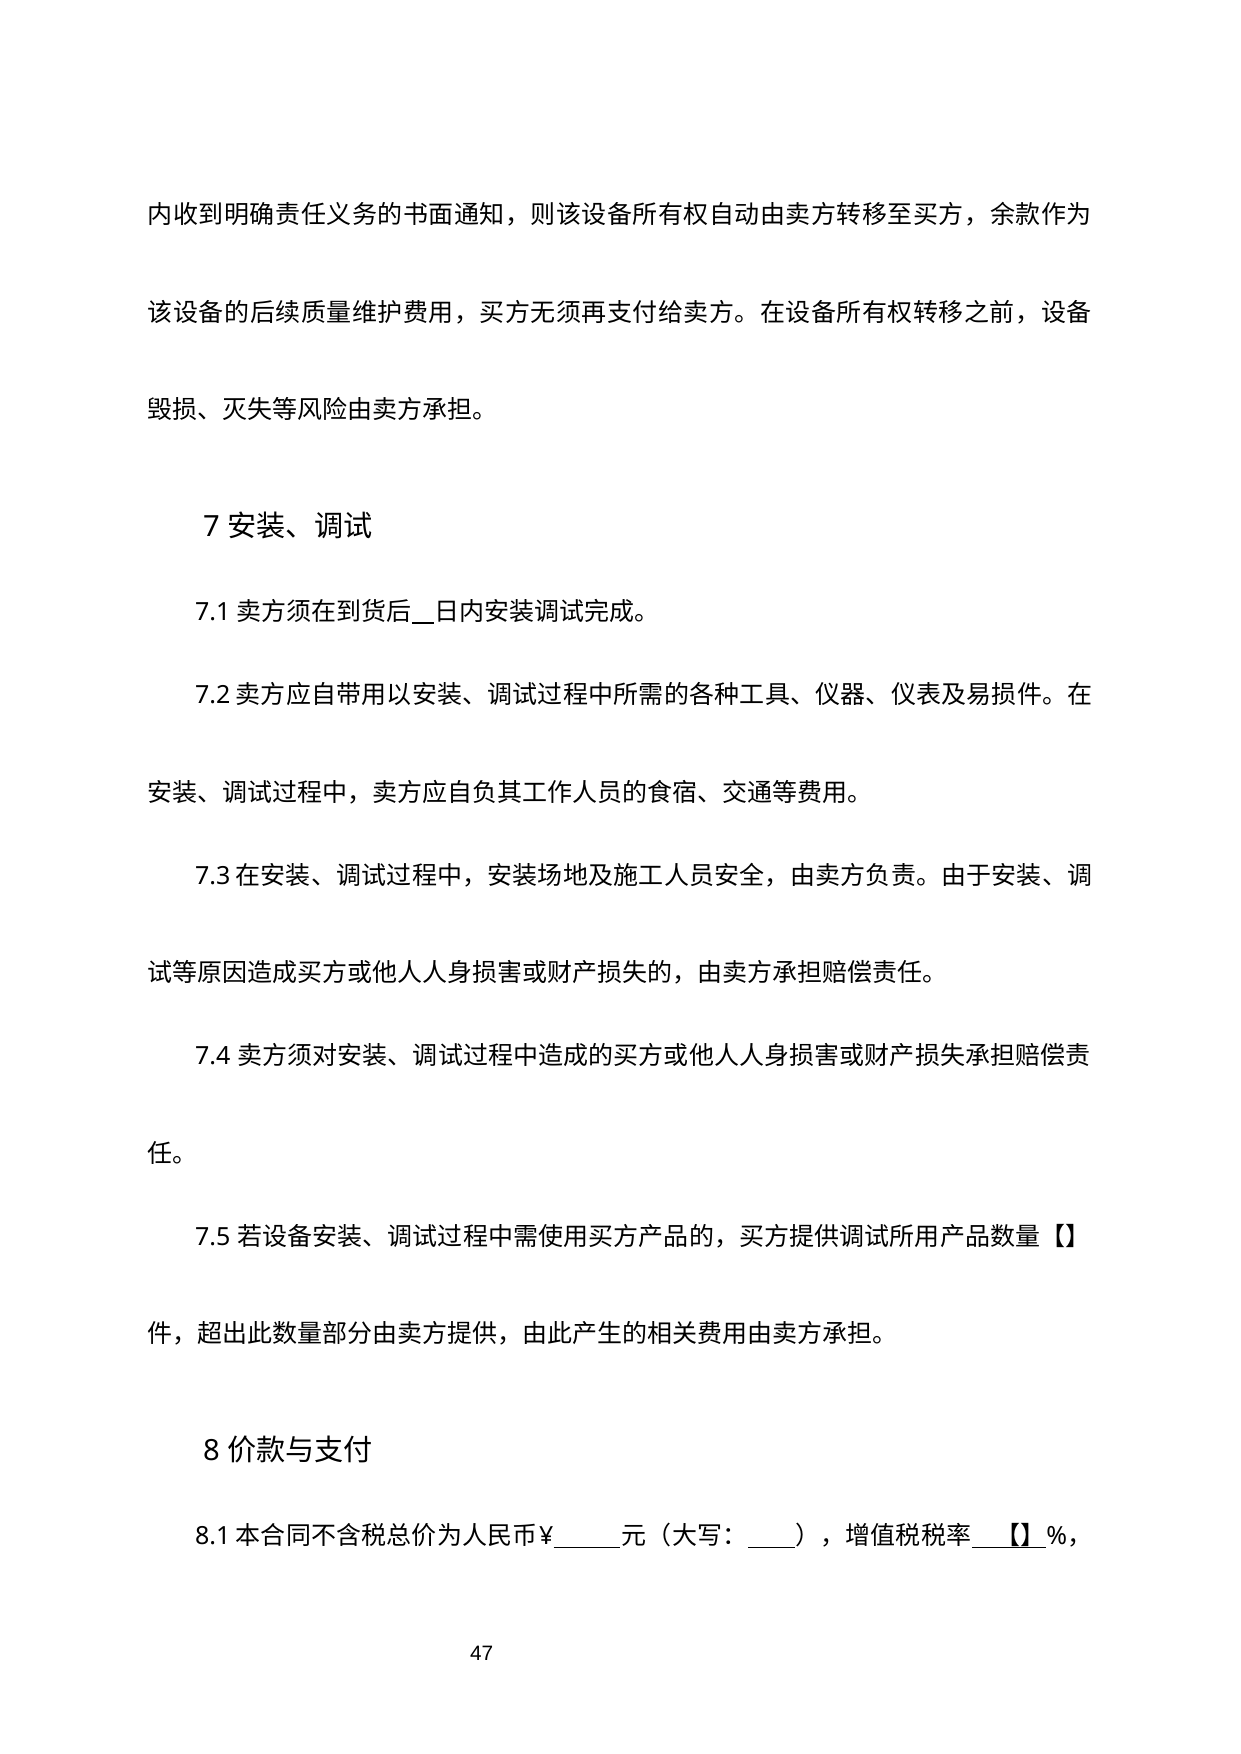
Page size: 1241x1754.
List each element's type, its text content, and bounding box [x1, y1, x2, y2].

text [148, 180, 1092, 440]
text 7.1 卖方须在到货后 日内安装调试完成。 [148, 577, 1092, 642]
subtitle 8 价款与支付 [148, 1415, 1092, 1480]
text 7.3在安装、调试过程中，安装场地及施工人员安全，由卖方负责。由于安装、调试等原因造成买方或他人人身损害或财产损失的，由卖方承担赔偿责任。 [148, 841, 1092, 1003]
text 7.2卖方应自带用以安装、调试过程中所需的各种工具、仪器、仪表及易损件。在安装、调试过程中，卖方应自负其工作人员的食宿、交通等费用。 [148, 660, 1092, 823]
text 7.5 若设备安装、调试过程中需使用买方产品的，买方提供调试所用产品数量【】件，超出此数量部分由卖方提供，由此产生的相关费用由卖方承担。 [148, 1202, 1092, 1364]
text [148, 1501, 1092, 1566]
text 7.4 卖方须对安装、调试过程中造成的买方或他人人身损害或财产损失承担赔偿责任。 [148, 1021, 1092, 1184]
subtitle 7 安装、调试 [148, 491, 1092, 556]
